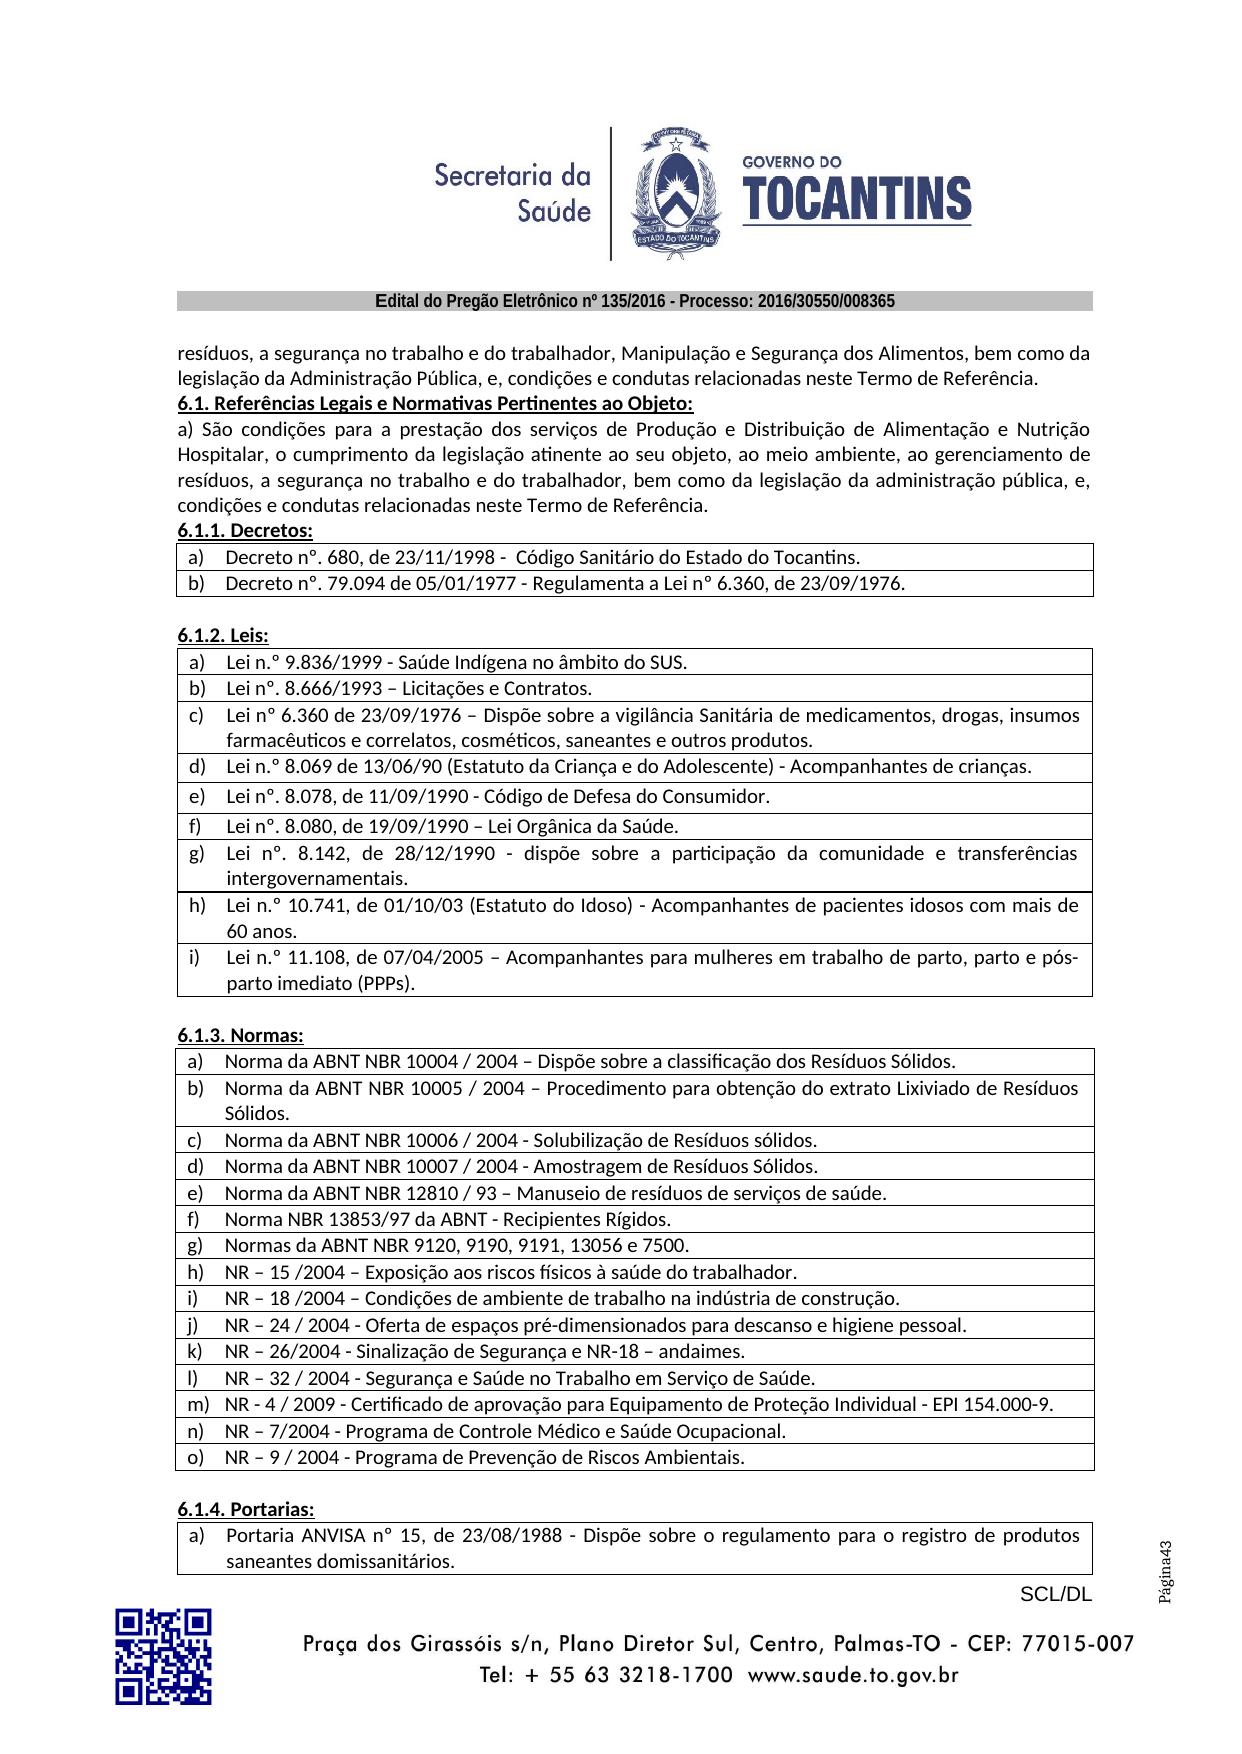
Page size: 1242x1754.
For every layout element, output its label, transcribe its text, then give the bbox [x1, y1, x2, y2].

table_cell Norma NBR 13853/97 da ABNT - Recipientes Rígidos. [176, 1206, 1094, 1232]
table_cell NR – 32 / 2004 - Segurança e Saúde no Trabalho em Serviço de Saúde. [176, 1365, 1094, 1390]
table_header Decreto nº. 680, de 23/11/1998 - Código Sanitário do Estado do Tocantins. [177, 544, 1093, 569]
table_cell Norma da ABNT NBR 10006 / 2004 - Solubilização de Resíduos sólidos. [176, 1127, 1094, 1152]
table_cell Lei n.º 10.741, de 01/10/03 (Estatuto do Idoso) - Acompanhantes de pacientes idosos com mais de 60 anos. [178, 893, 1092, 943]
table_cell NR – 7/2004 - Programa de Controle Médico e Saúde Ocupacional. [176, 1418, 1094, 1443]
table_cell NR – 9 / 2004 - Programa de Prevenção de Riscos Ambientais. [176, 1444, 1094, 1470]
table_cell Normas da ABNT NBR 9120, 9190, 9191, 13056 e 7500. [176, 1233, 1094, 1258]
picture [0, 43, 1237, 276]
text 6.1.2. Leis: [177, 622, 1093, 648]
picture [111, 1604, 1134, 1709]
table_cell Lei nº. 8.078, de 11/09/1990 - Código de Defesa do Consumidor. [178, 783, 1092, 812]
table_cell NR – 15 /2004 – Exposição aos riscos físicos à saúde do trabalhador. [176, 1259, 1094, 1284]
table_header Lei n.º 9.836/1999 - Saúde Indígena no âmbito do SUS. [178, 649, 1092, 674]
table_cell NR – 26/2004 - Sinalização de Segurança e NR-18 – andaimes. [176, 1339, 1094, 1364]
table_cell Lei nº. 8.666/1993 – Licitações e Contratos. [178, 675, 1092, 701]
table_cell Norma da ABNT NBR 10007 / 2004 - Amostragem de Resíduos Sólidos. [176, 1153, 1094, 1179]
table_cell Lei nº. 8.080, de 19/09/1990 – Lei Orgânica da Saúde. [178, 814, 1092, 839]
table_header Portaria ANVISA nº 15, de 23/08/1988 - Dispõe sobre o regulamento para o registro de produtos saneantes domissanitários. [178, 1523, 1092, 1573]
text 6.1.1. Decretos: [177, 518, 1093, 543]
table_cell NR – 24 / 2004 - Oferta de espaços pré-dimensionados para descanso e higiene pessoal. [176, 1312, 1094, 1337]
table_cell Lei nº 6.360 de 23/09/1976 – Dispõe sobre a vigilância Sanitária de medicamentos, drogas, insumos farmacêuticos e correlatos, cosméticos, saneantes e outros produtos. [178, 702, 1092, 753]
table_cell Norma da ABNT NBR 10005 / 2004 – Procedimento para obtenção do extrato Lixiviado de Resíduos Sólidos. [176, 1075, 1094, 1126]
text a) São condições para a prestação dos serviços de Produção e Distribuição de Alimentação e Nutrição Hospitalar, o cumprimento da legislação atinente ao seu objeto, ao meio ambiente, ao gerenciamento de resíduos, a segurança no trabalho e do trabalhador, bem como da legislação da administração pública, e, condições e condutas relacionadas neste Termo de Referência. [177, 416, 1093, 518]
table_cell NR - 4 / 2009 - Certificado de aprovação para Equipamento de Proteção Individual - EPI 154.000-9. [176, 1391, 1094, 1417]
table_cell Decreto nº. 79.094 de 05/01/1977 - Regulamenta a Lei nº 6.360, de 23/09/1976. [177, 571, 1093, 596]
table_cell Lei n.º 8.069 de 13/06/90 (Estatuto da Criança e do Adolescente) - Acompanhantes de crianças. [178, 754, 1092, 782]
table_cell Lei n.º 11.108, de 07/04/2005 – Acompanhantes para mulheres em trabalho de parto, parto e pós-parto imediato (PPPs). [178, 944, 1092, 996]
table_cell Lei nº. 8.142, de 28/12/1990 - dispõe sobre a participação da comunidade e transferências intergovernamentais. [178, 840, 1092, 891]
text 6.1.4. Portarias: [177, 1496, 1093, 1522]
table_header Norma da ABNT NBR 10004 / 2004 – Dispõe sobre a classificação dos Resíduos Sólidos. [176, 1049, 1094, 1074]
table_cell Norma da ABNT NBR 12810 / 93 – Manuseio de resíduos de serviços de saúde. [176, 1180, 1094, 1205]
table_cell NR – 18 /2004 – Condições de ambiente de trabalho na indústria de construção. [176, 1286, 1094, 1311]
text 6.1. Referências Legais e Normativas Pertinentes ao Objeto: [177, 391, 1093, 416]
text 6.1.3. Normas: [177, 1022, 1093, 1047]
